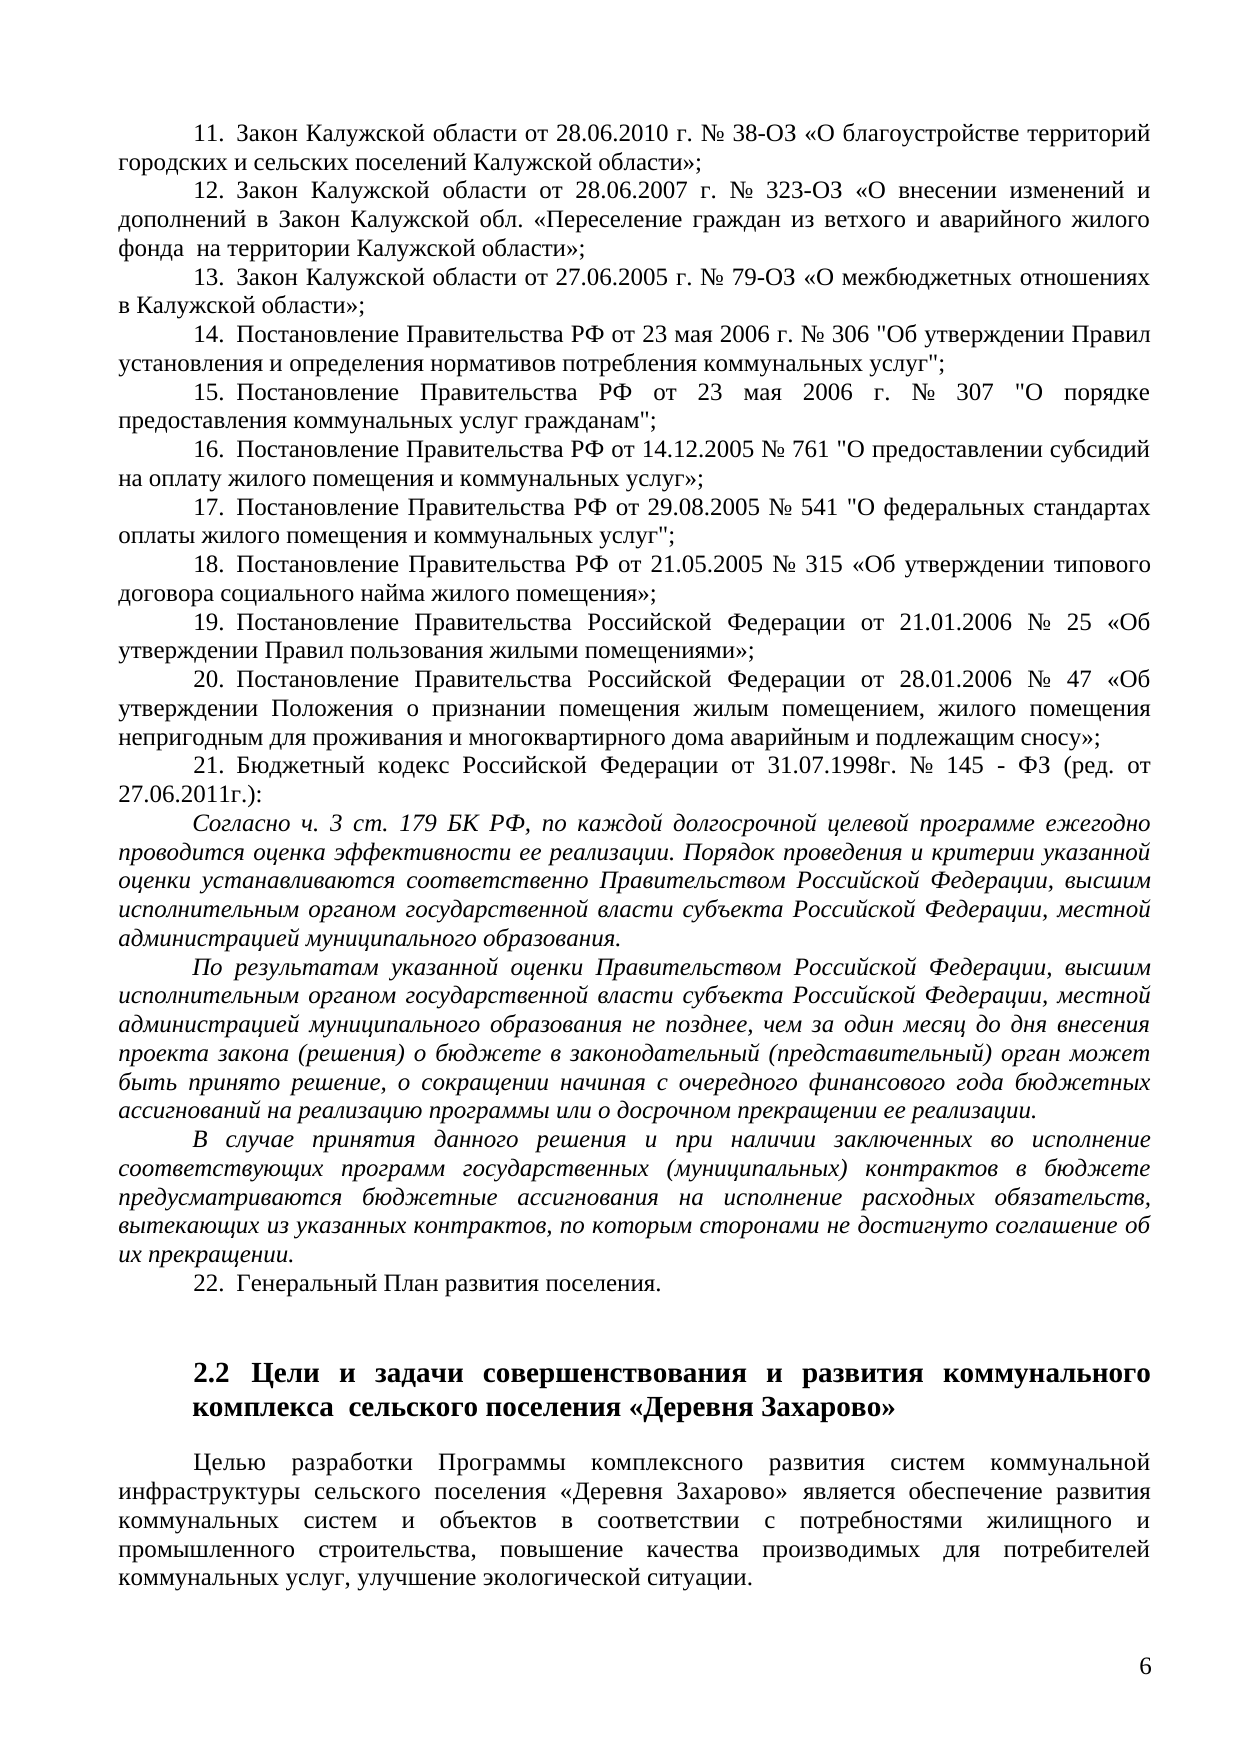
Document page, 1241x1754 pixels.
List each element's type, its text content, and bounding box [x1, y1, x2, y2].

text 18. Постановление Правительства РФ от 21.05.2005 № 315 «Об утверждении типового договора социального найма жилого помещения»; [118, 549, 1152, 607]
text По результатам указанной оценки Правительством Российской Федерации, высшим исполнительным органом государственной власти субъекта Российской Федерации, местной администрацией муниципального образования не позднее, чем за один месяц до дня внесения проекта закона (решения) о бюджете в законодательный (представительный) орган может быть принято решение, о сокращении начиная с очередного финансового года бюджетных ассигнований на реализацию программы или о досрочном прекращении ее реализации. [118, 952, 1152, 1124]
text 15. Постановление Правительства РФ от 23 мая 2006 г. № 307 "О порядке предоставления коммунальных услуг гражданам"; [118, 377, 1152, 434]
text 22. Генеральный План развития поселения. [118, 1268, 1152, 1297]
text 20. Постановление Правительства Российской Федерации от 28.01.2006 № 47 «Об утверждении Положения о признании помещения жилым помещением, жилого помещения непригодным для проживания и многоквартирного дома аварийным и подлежащим сносу»; [118, 664, 1152, 751]
text 16. Постановление Правительства РФ от 14.12.2005 № 761 "О предоставлении субсидий на оплату жилого помещения и коммунальных услуг»; [118, 434, 1152, 492]
text 21. Бюджетный кодекс Российской Федерации от 31.07.1998г. № 145 - ФЗ (ред. от 27.06.2011г.): [118, 751, 1152, 808]
text 13. Закон Калужской области от 27.06.2005 г. № 79-ОЗ «О межбюджетных отношениях в Калужской области»; [118, 262, 1152, 319]
text 14. Постановление Правительства РФ от 23 мая 2006 г. № 306 "Об утверждении Правил установления и определения нормативов потребления коммунальных услуг"; [118, 319, 1152, 377]
text 12. Закон Калужской области от 28.06.2007 г. № 323-ОЗ «О внесении изменений и дополнений в Закон Калужской обл. «Переселение граждан из ветхого и аварийного жилого фонда на территории Калужской области»; [118, 176, 1152, 262]
text 17. Постановление Правительства РФ от 29.08.2005 № 541 "О федеральных стандартах оплаты жилого помещения и коммунальных услуг"; [118, 492, 1152, 549]
subtitle 2.2 Цели и задачи совершенствования и развития коммунального комплекса сельского поселения «Деревня Захарово» [192, 1355, 1152, 1422]
text Целью разработки Программы комплексного развития систем коммунальной инфраструктуры сельского поселения «Деревня Захарово» является обеспечение развития коммунальных систем и объектов в соответствии с потребностями жилищного и промышленного строительства, повышение качества производимых для потребителей коммунальных услуг, улучшение экологической ситуации. [118, 1447, 1152, 1591]
text Согласно ч. 3 ст. 179 БК РФ, по каждой долгосрочной целевой программе ежегодно проводится оценка эффективности ее реализации. Порядок проведения и критерии указанной оценки устанавливаются соответственно Правительством Российской Федерации, высшим исполнительным органом государственной власти субъекта Российской Федерации, местной администрацией муниципального образования. [118, 808, 1152, 952]
text 19. Постановление Правительства Российской Федерации от 21.01.2006 № 25 «Об утверждении Правил пользования жилыми помещениями»; [118, 607, 1152, 664]
text 11. Закон Калужской области от 28.06.2010 г. № 38-ОЗ «О благоустройстве территорий городских и сельских поселений Калужской области»; [118, 118, 1152, 176]
text В случае принятия данного решения и при наличии заключенных во исполнение соответствующих программ государственных (муниципальных) контрактов в бюджете предусматриваются бюджетные ассигнования на исполнение расходных обязательств, вытекающих из указанных контрактов, по которым сторонами не достигнуто соглашение об их прекращении. [118, 1124, 1152, 1268]
